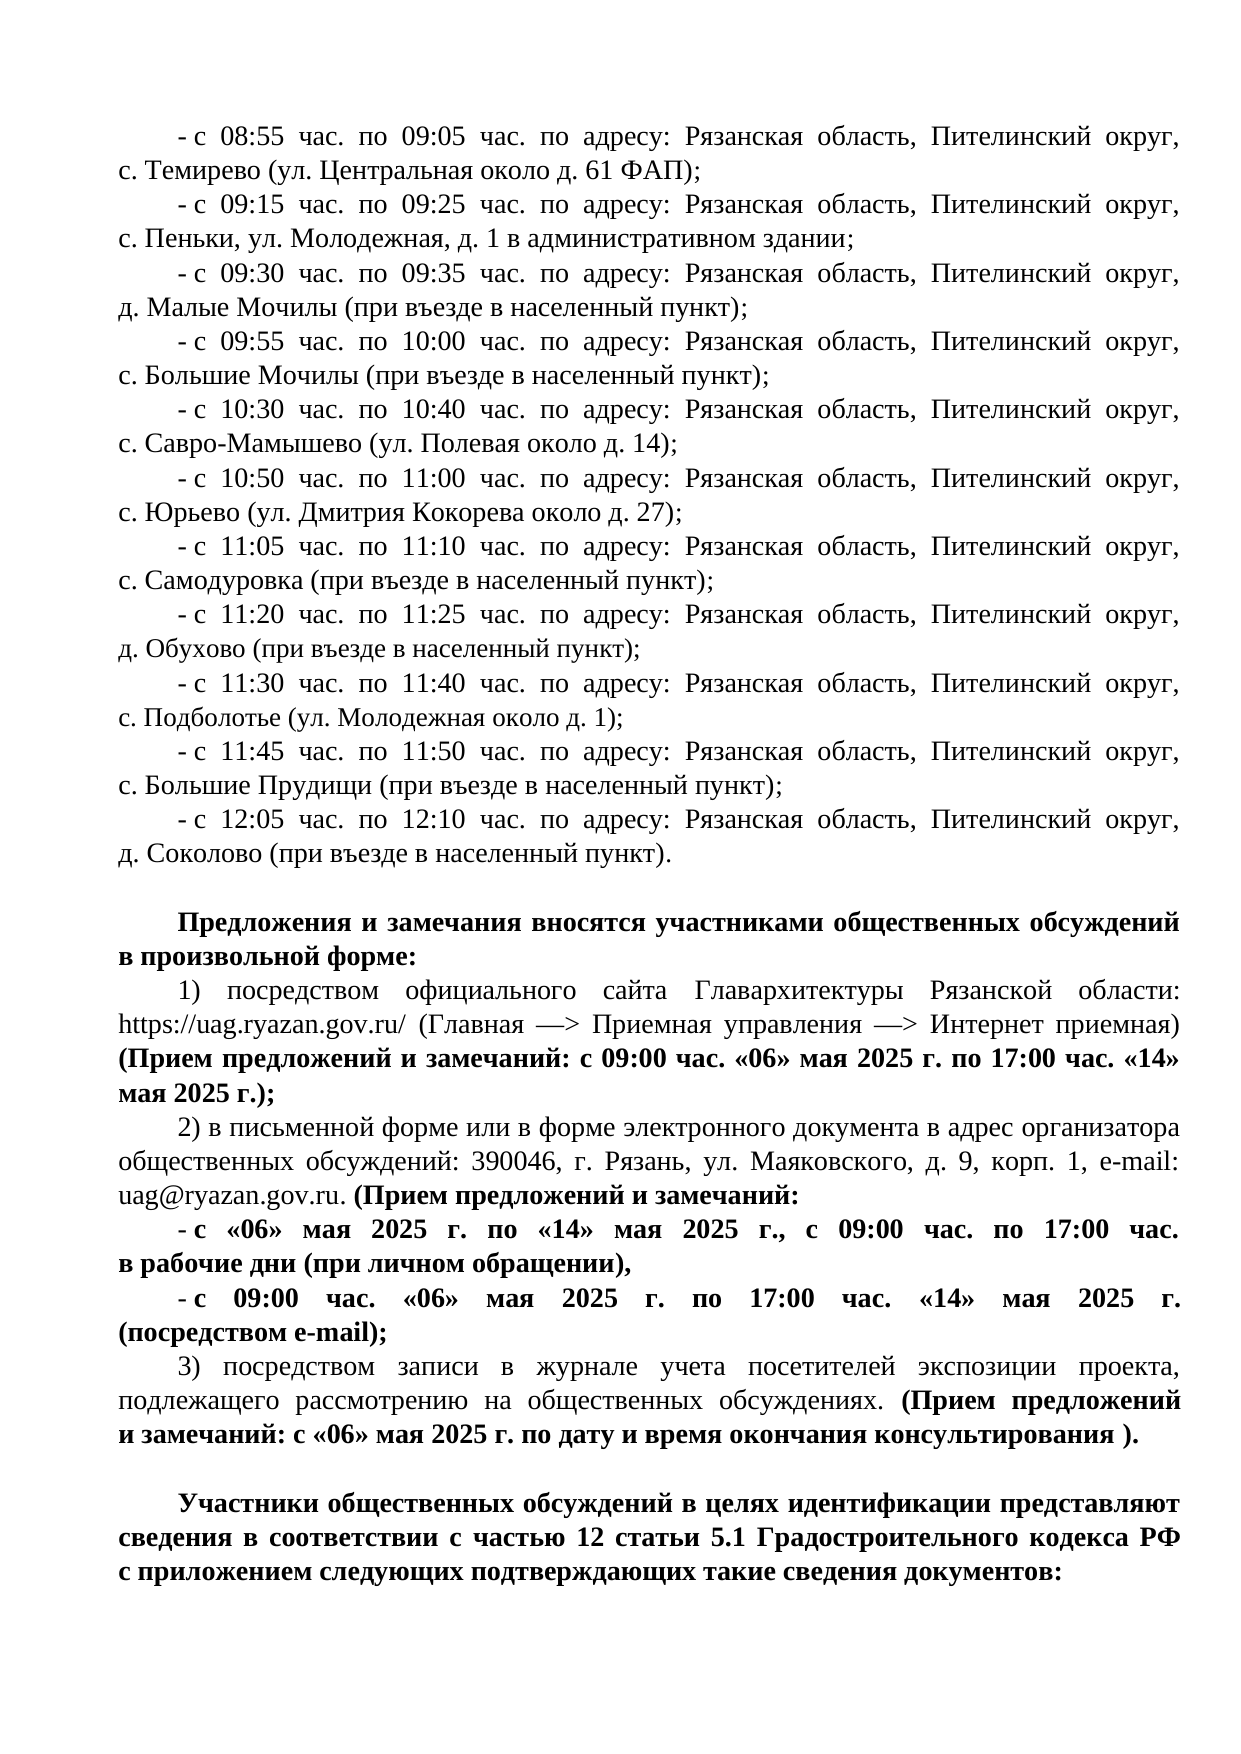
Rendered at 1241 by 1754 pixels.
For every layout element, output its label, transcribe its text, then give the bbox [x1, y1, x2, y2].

text 2) в письменной форме или в форме электронного документа в адрес организатора общественных обсуждений: 390046, г. Рязань, ул. Маяковского, д. 9, корп. 1, e-mail: uag@ryazan.gov.ru. (Прием предложений и замечаний: [118, 1176, 1181, 1211]
text Участники общественных обсуждений в целях идентификации представляют сведения в соответствии с частью 12 статьи 5.1 Градостроительного кодекса РФ с приложением следующих подтверждающих такие сведения документов: [118, 1485, 1181, 1587]
text - с 09:15 час. по 09:25 час. по адресу: Рязанская область, Пителинский округ, с. Пеньки, ул. Молодежная, д. 1 в административном здании; [118, 186, 1181, 255]
text - с 12:05 час. по 12:10 час. по адресу: Рязанская область, Пителинский округ, д. Соколово (при въезде в населенный пункт). [118, 801, 1181, 870]
text - с 09:55 час. по 10:00 час. по адресу: Рязанская область, Пителинский округ, с. Большие Мочилы (при въезде в населенный пункт); [118, 323, 1181, 391]
text 2) в письменной форме или в форме электронного документа в адрес организатора общественных обсуждений: 390046, г. Рязань, ул. Маяковского, д. 9, корп. 1, e-mail: uag@ryazan.gov.ru. (Прием предложений и замечаний: [118, 1109, 1181, 1144]
text - с 10:50 час. по 11:00 час. по адресу: Рязанская область, Пителинский округ, с. Юрьево (ул. Дмитрия Кокорева около д. 27); [118, 460, 1181, 528]
text 1) посредством официального сайта Главархитектуры Рязанской области: https://uag.ryazan.gov.ru/ (Главная —> Приемная управления —> Интернет приемная) (Прием предложений и замечаний: с 09:00 час. «06» мая 2025 г. по 17:00 час. «14» мая 2025 г.); [118, 1074, 1181, 1109]
text - с 09:00 час. «06» мая 2025 г. по 17:00 час. «14» мая 2025 г. (посредством e-mail); [118, 1280, 1181, 1348]
text 3) посредством записи в журнале учета посетителей экспозиции проекта, подлежащего рассмотрению на общественных обсуждениях. (Прием предложений и замечаний: с «06» мая 2025 г. по дату и время окончания консультирования ). [118, 1416, 1181, 1451]
text - с 10:30 час. по 10:40 час. по адресу: Рязанская область, Пителинский округ, с. Савро-Мамышево (ул. Полевая около д. 14); [118, 391, 1181, 460]
text Предложения и замечания вносятся участниками общественных обсуждений в произвольной форме: [118, 904, 1181, 972]
text - с 11:45 час. по 11:50 час. по адресу: Рязанская область, Пителинский округ, с. Большие Прудищи (при въезде в населенный пункт); [118, 733, 1181, 801]
text - с 11:20 час. по 11:25 час. по адресу: Рязанская область, Пителинский округ, д. Обухово (при въезде в населенный пункт); [118, 596, 1181, 665]
text - с 11:30 час. по 11:40 час. по адресу: Рязанская область, Пителинский округ, с. Подболотье (ул. Молодежная около д. 1); [118, 665, 1181, 733]
text - с 11:05 час. по 11:10 час. по адресу: Рязанская область, Пителинский округ, с. Самодуровка (при въезде в населенный пункт); [118, 528, 1181, 596]
text - с 08:55 час. по 09:05 час. по адресу: Рязанская область, Пителинский округ, с. Темирево (ул. Центральная около д. 61 ФАП); [118, 118, 1181, 186]
text - с «06» мая 2025 г. по «14» мая 2025 г., с 09:00 час. по 17:00 час. в рабочие дни (при личном обращении), [118, 1211, 1181, 1280]
text - с 09:30 час. по 09:35 час. по адресу: Рязанская область, Пителинский округ, д. Малые Мочилы (при въезде в населенный пункт); [118, 255, 1181, 323]
text 1) посредством официального сайта Главархитектуры Рязанской области: https://uag.ryazan.gov.ru/ (Главная —> Приемная управления —> Интернет приемная) (Прием предложений и замечаний: с 09:00 час. «06» мая 2025 г. по 17:00 час. «14» мая 2025 г.); [118, 972, 1181, 1042]
text 3) посредством записи в журнале учета посетителей экспозиции проекта, подлежащего рассмотрению на общественных обсуждениях. (Прием предложений и замечаний: с «06» мая 2025 г. по дату и время окончания консультирования ). [118, 1348, 1181, 1383]
